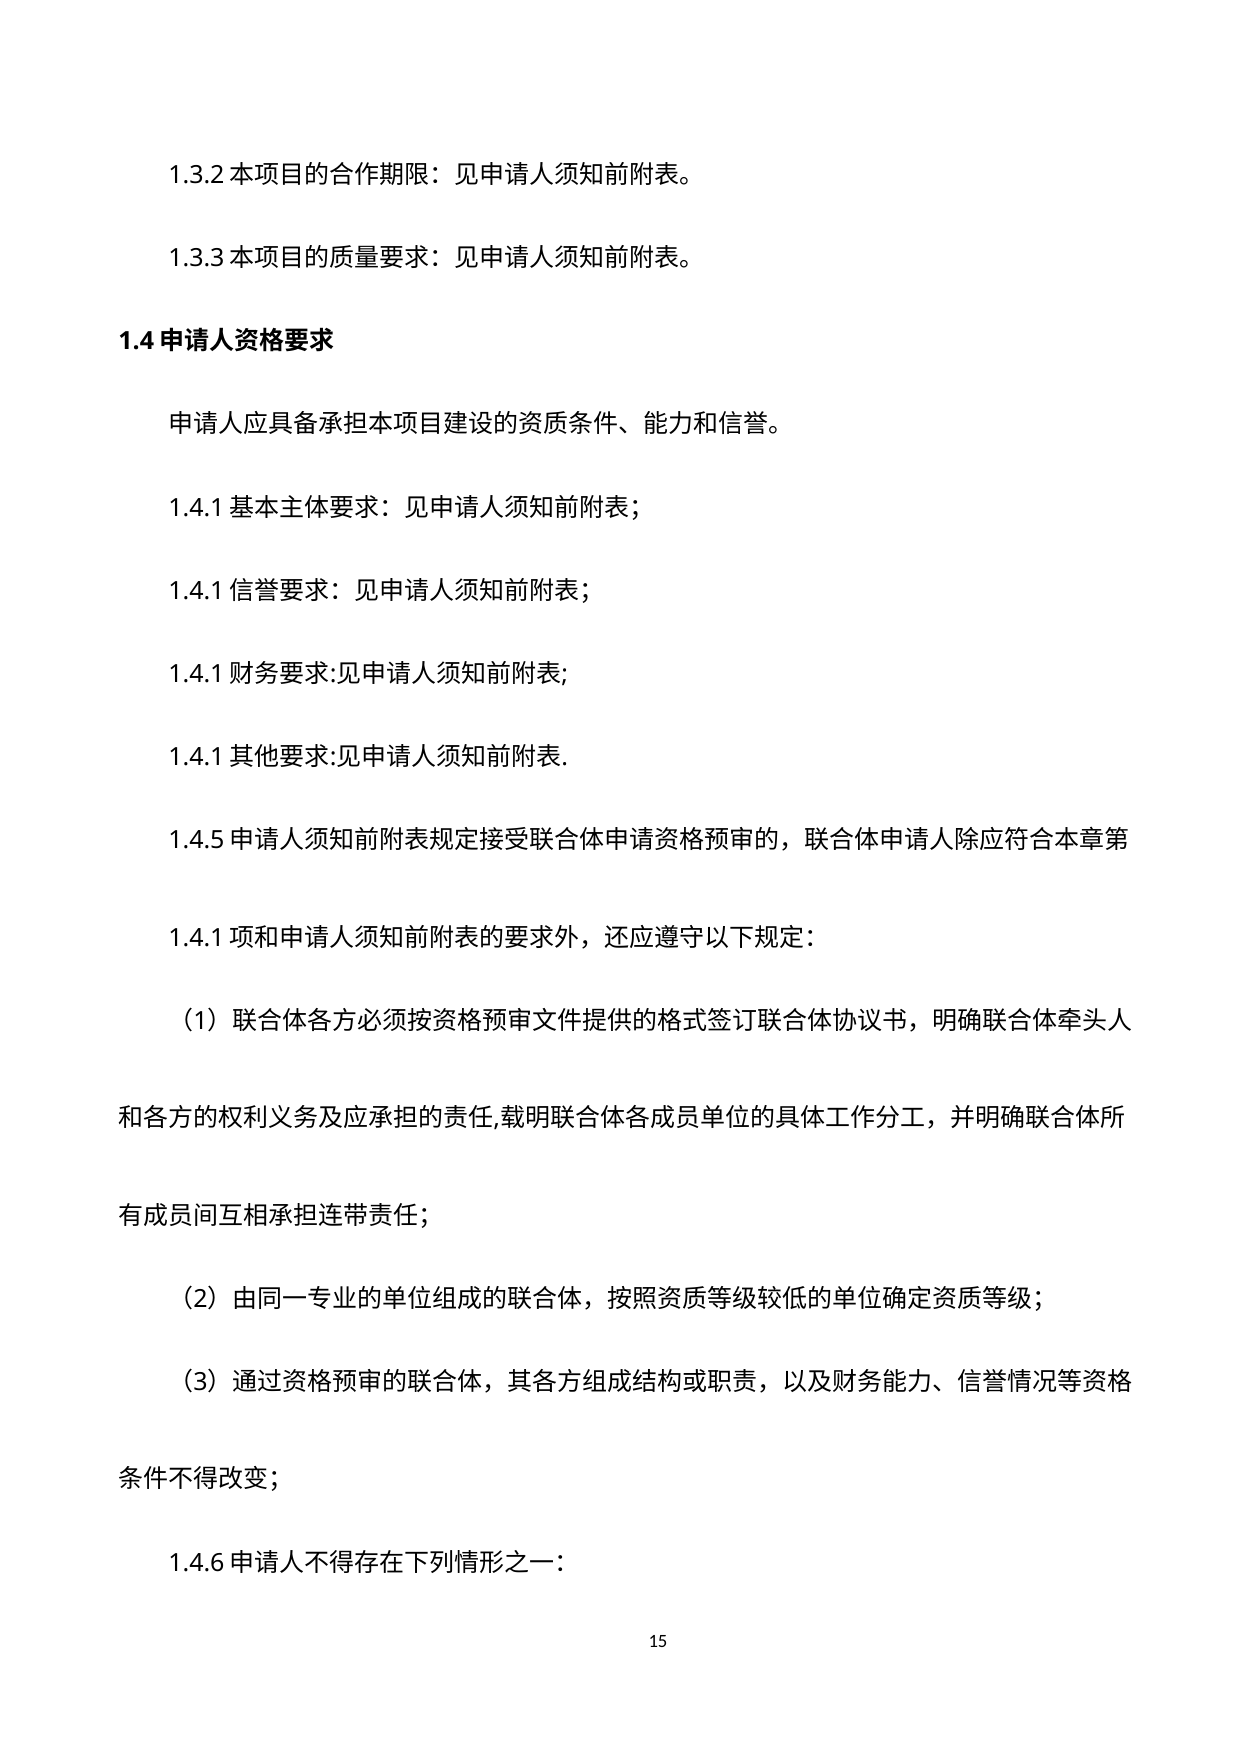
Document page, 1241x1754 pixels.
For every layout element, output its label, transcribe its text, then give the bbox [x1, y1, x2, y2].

text （2）由同一专业的单位组成的联合体，按照资质等级较低的单位确定资质等级； [118, 1264, 1147, 1329]
text 1.4.5申请人须知前附表规定接受联合体申请资格预审的，联合体申请人除应符合本章第1.4.1项和申请人须知前附表的要求外，还应遵守以下规定： [168, 805, 1147, 968]
text 1.4.1其他要求:见申请人须知前附表. [118, 722, 1147, 787]
text 1.3.3本项目的质量要求：见申请人须知前附表。 [118, 223, 1147, 288]
text 1.4.1信誉要求：见申请人须知前附表； [118, 556, 1147, 621]
text 申请人应具备承担本项目建设的资质条件、能力和信誉。 [118, 389, 1147, 454]
text 1.3.2本项目的合作期限：见申请人须知前附表。 [118, 140, 1147, 205]
text 1.4申请人资格要求 [118, 306, 1147, 371]
text 1.4.1基本主体要求：见申请人须知前附表； [118, 473, 1147, 538]
text 1.4.6申请人不得存在下列情形之一： [118, 1528, 1147, 1593]
text 1.4.1财务要求:见申请人须知前附表; [118, 639, 1147, 704]
text （3）通过资格预审的联合体，其各方组成结构或职责，以及财务能力、信誉情况等资格条件不得改变； [118, 1347, 1147, 1509]
text （1）联合体各方必须按资格预审文件提供的格式签订联合体协议书，明确联合体牵头人和各方的权利义务及应承担的责任,载明联合体各成员单位的具体工作分工，并明确联合体所有成员间互相承担连带责任； [118, 986, 1147, 1246]
